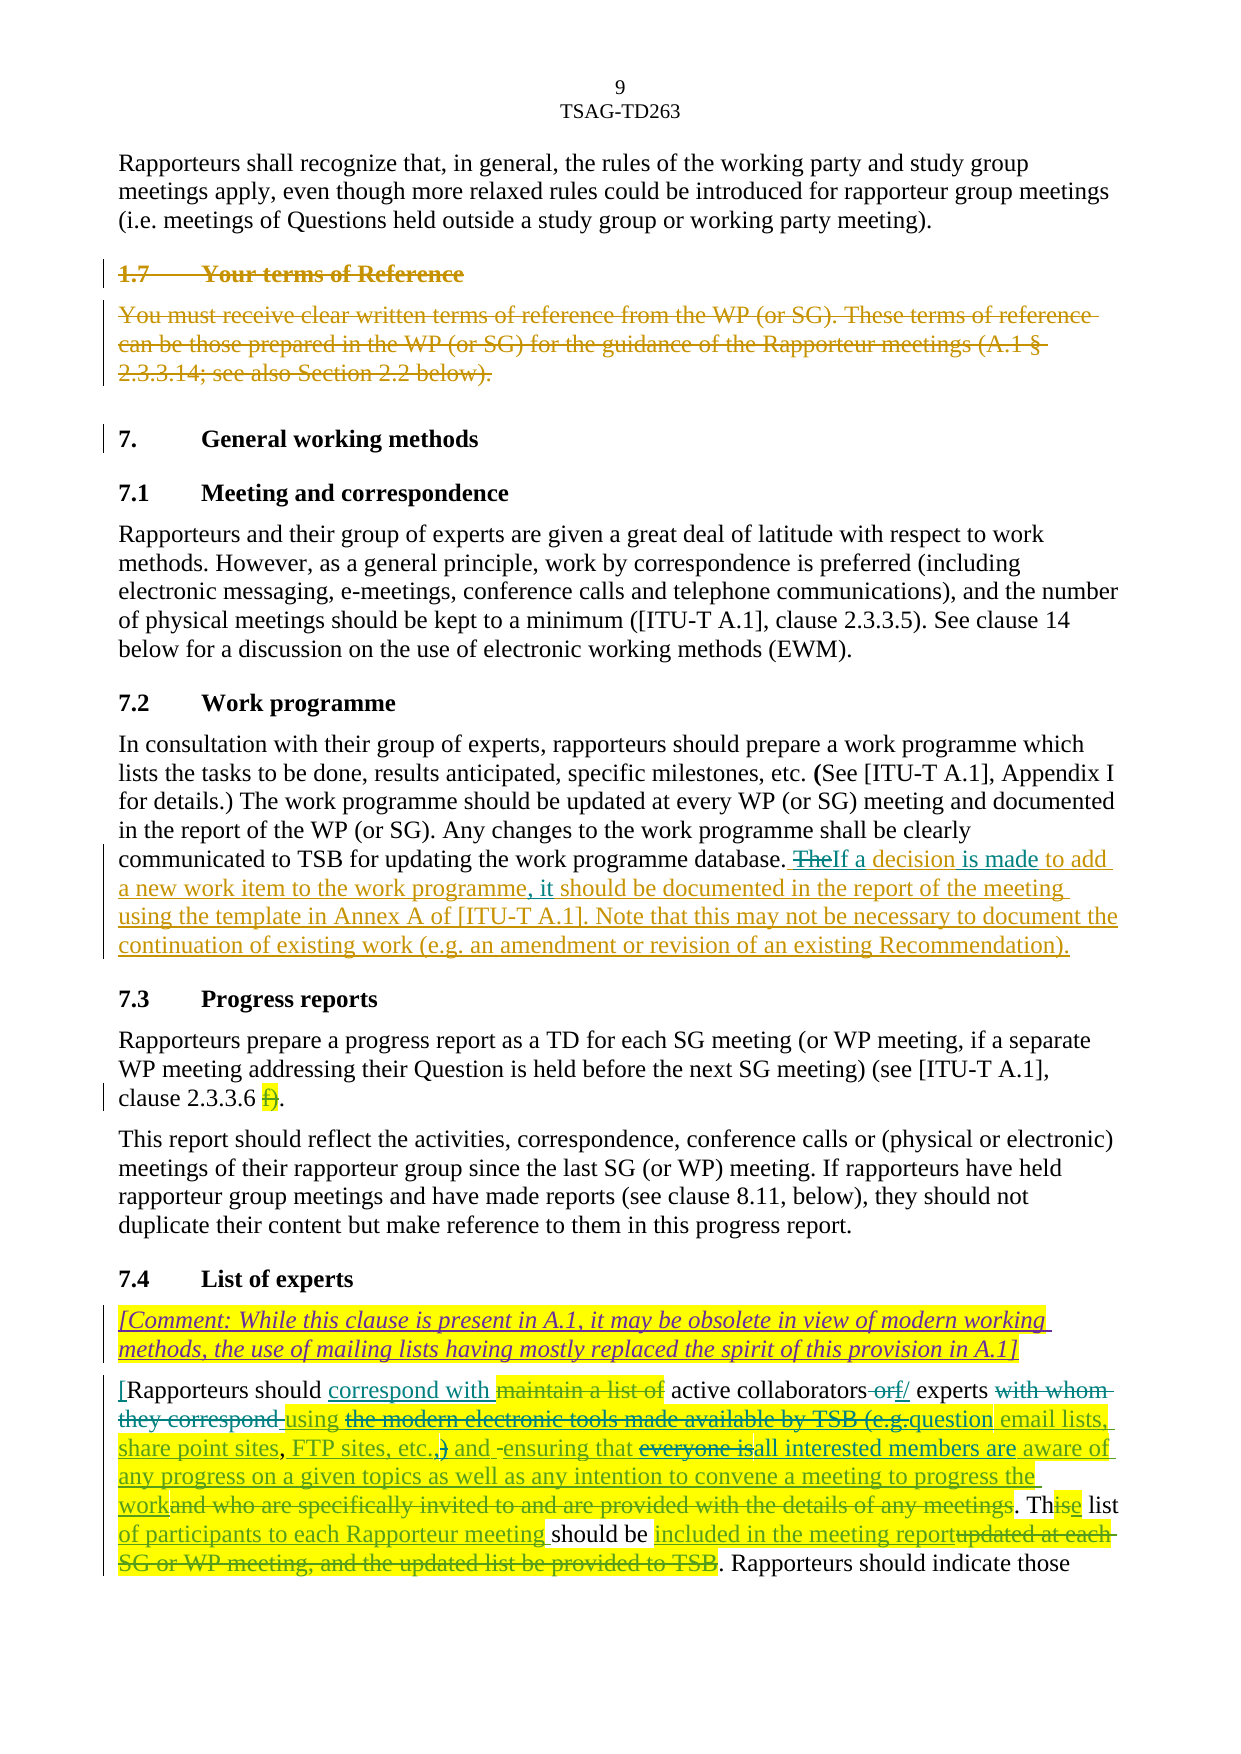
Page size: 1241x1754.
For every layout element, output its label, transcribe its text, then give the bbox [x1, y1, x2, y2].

subtitle 7. General working methods [118, 424, 1122, 453]
subtitle 7.3 Progress reports [118, 984, 1122, 1013]
text In consultation with their group of experts, rapporteurs should prepare a work programme which lists the tasks to be done, results anticipated, specific milestones, etc. (See [ITU-T A.1], Appendix I for details.) The work programme should be updated at every WP (or SG) meeting and documented in the report of the WP (or SG). Any changes to the work programme shall be clearly communicated to TSB for updating the work programme database. [118, 729, 1122, 959]
text Rapporteurs shall recognize that, in general, the rules of the working party and study group meetings apply, even though more relaxed rules could be introduced for rapporteur group meetings (i.e. meetings of Questions held outside a study group or working party meeting). [118, 148, 1122, 234]
text Rapporteurs prepare a progress report as a TD for each SG meeting (or WP meeting, if a separate WP meeting addressing their Question is held before the next SG meeting) (see [ITU-T A.1], clause 2.3.3.6 . [118, 1025, 1122, 1111]
subtitle 7.2 Work programme [118, 688, 1122, 716]
text Rapporteurs and their group of experts are given a great deal of latitude with respect to work methods. However, as a general principle, work by correspondence is preferred (including electronic messaging, e-meetings, conference calls and telephone communications), and the number of physical meetings should be kept to a minimum ([ITU-T A.1], clause 2.3.3.5). See clause 14 below for a discussion on the use of electronic working methods (EWM). [118, 519, 1122, 663]
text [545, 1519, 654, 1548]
text This report should reflect the activities, correspondence, conference calls or (physical or electronic) meetings of their rapporteur group since the last SG (or WP) meeting. If rapporteurs have held rapporteur group meetings and have made reports (see clause 8.11, below), they should not duplicate their content but make reference to them in this progress report. [118, 1124, 1122, 1239]
subtitle 7.4 List of experts [118, 1264, 1122, 1293]
subtitle 7.1 Meeting and correspondence [118, 478, 1122, 506]
